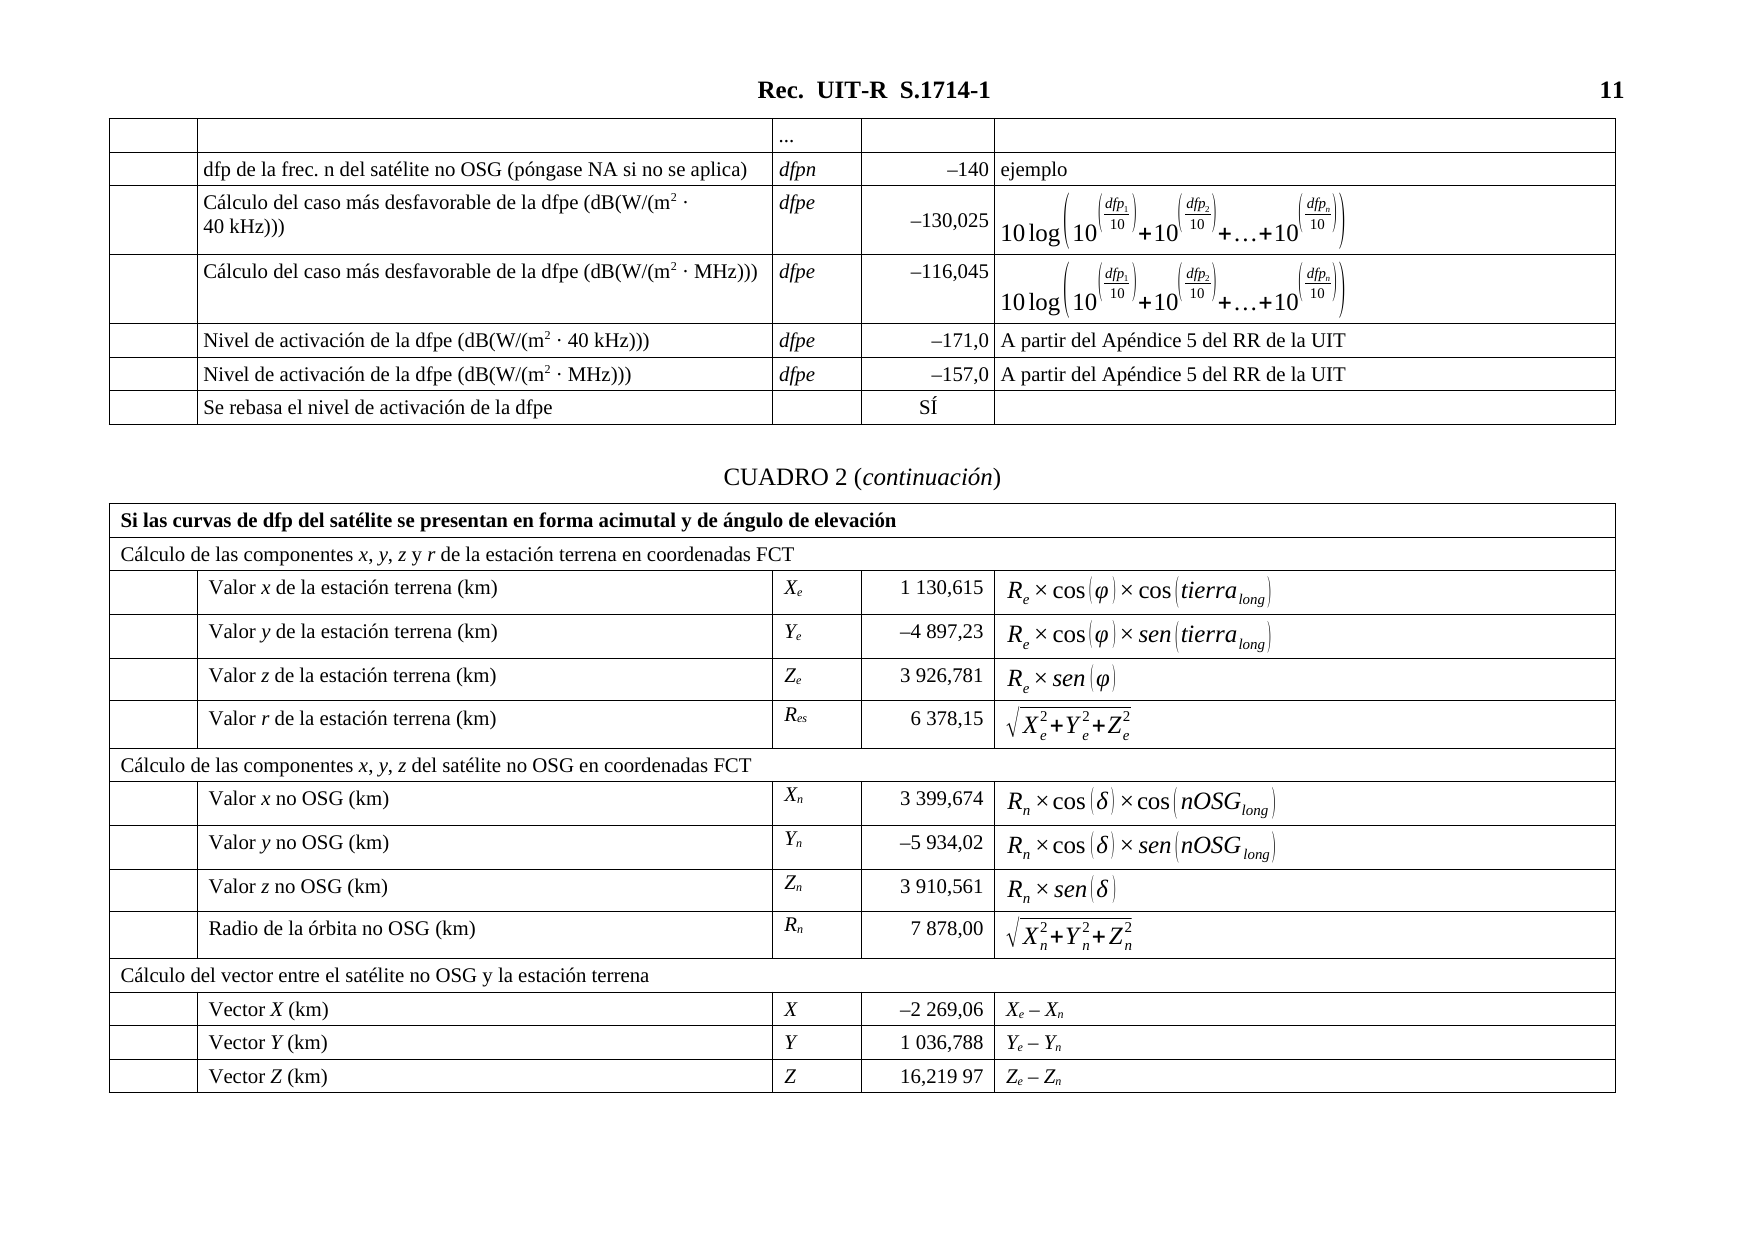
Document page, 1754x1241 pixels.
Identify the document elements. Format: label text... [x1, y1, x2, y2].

table_cell dfpe [773, 324, 861, 357]
table_cell 6 378,15 [862, 701, 994, 747]
table_cell –5 934,02 [862, 826, 994, 869]
table_cell dfpe [773, 186, 861, 254]
table_cell Cálculo del caso más desfavorable de la dfpe (dB(W/(m2 · 40 kHz))) [198, 186, 772, 254]
table_cell Valor z de la estación terrena (km) [198, 659, 772, 700]
table_cell –171,0 [862, 324, 994, 357]
table_cell –157,0 [862, 358, 994, 390]
table_cell dfp de la frec. n del satélite no OSG (póngase NA si no se aplica) [198, 153, 772, 185]
table_cell [110, 993, 197, 1025]
table_cell Ze – Zn [995, 1060, 1615, 1092]
table_cell Vector X (km) [198, 993, 772, 1025]
table_cell Nivel de activación de la dfpe (dB(W/(m2 · MHz))) [198, 358, 772, 390]
table_cell [995, 870, 1615, 911]
table_cell –2 269,06 [862, 993, 994, 1025]
table_cell A partir del Apéndice 5 del RR de la UIT [995, 358, 1615, 390]
table_cell –140 [862, 153, 994, 185]
table_cell dfpe [773, 255, 861, 323]
table_cell Xe – Xn [995, 993, 1615, 1025]
table_cell [110, 782, 197, 825]
table_cell 3 399,674 [862, 782, 994, 825]
table_cell [110, 153, 197, 185]
table_cell [110, 571, 197, 614]
table_cell [110, 870, 197, 911]
table_cell [110, 912, 197, 958]
table_cell Ye [773, 615, 861, 658]
table_cell 1 036,788 [862, 1026, 994, 1058]
table_cell Xn [773, 782, 861, 825]
table_cell [110, 615, 197, 658]
table_cell Valor y no OSG (km) [198, 826, 772, 869]
table_cell [198, 119, 772, 152]
table_cell 1 130,615 [862, 571, 994, 614]
table_cell –4 897,23 [862, 615, 994, 658]
table_cell [110, 119, 197, 152]
table_cell 3 926,781 [862, 659, 994, 700]
table_cell dfpe [773, 358, 861, 390]
table_cell Cálculo del vector entre el satélite no OSG y la estación terrena [110, 959, 1615, 992]
table_cell [995, 391, 1615, 423]
table_cell [110, 701, 197, 747]
table_cell Nivel de activación de la dfpe (dB(W/(m2 · 40 kHz))) [198, 324, 772, 357]
table_cell [110, 324, 197, 357]
table_cell Valor y de la estación terrena (km) [198, 615, 772, 658]
table_cell Radio de la órbita no OSG (km) [198, 912, 772, 958]
table_cell [773, 391, 861, 423]
table_cell Y [773, 1026, 861, 1058]
table_cell Cálculo del caso más desfavorable de la dfpe (dB(W/(m2 · MHz))) [198, 255, 772, 323]
table_header Si las curvas de dfp del satélite se presentan en forma acimutal y de ángulo de elevación [110, 504, 1615, 537]
table_cell Ze [773, 659, 861, 700]
table_cell –130,025 [862, 186, 994, 254]
table_cell Yn [773, 826, 861, 869]
table_cell [110, 391, 197, 423]
table_cell Se rebasa el nivel de activación de la dfpe [198, 391, 772, 423]
table_cell Valor x no OSG (km) [198, 782, 772, 825]
table_cell dfpn [773, 153, 861, 185]
table_cell ... [773, 119, 861, 152]
table_cell [995, 782, 1615, 825]
table_cell Vector Z (km) [198, 1060, 772, 1092]
table_cell [110, 1060, 197, 1092]
table_cell 3 910,561 [862, 870, 994, 911]
table_cell Xe [773, 571, 861, 614]
table_cell [995, 255, 1615, 323]
table_cell Valor r de la estación terrena (km) [198, 701, 772, 747]
table_cell [110, 1026, 197, 1058]
table_cell [110, 826, 197, 869]
table_cell A partir del Apéndice 5 del RR de la UIT [995, 324, 1615, 357]
table_cell 7 878,00 [862, 912, 994, 958]
table_cell [110, 659, 197, 700]
table_cell [995, 571, 1615, 614]
table_cell [995, 701, 1615, 747]
table_cell Vector Y (km) [198, 1026, 772, 1058]
table_cell [110, 186, 197, 254]
table_cell [110, 255, 197, 323]
table_cell –116,045 [862, 255, 994, 323]
table_cell Ye – Yn [995, 1026, 1615, 1058]
table_cell Cálculo de las componentes x, y, z y r de la estación terrena en coordenadas FCT [110, 538, 1615, 570]
table_cell Res [773, 701, 861, 747]
table_cell ejemplo [995, 153, 1615, 185]
table_cell 16,219 97 [862, 1060, 994, 1092]
table_cell [995, 659, 1615, 700]
table_cell [110, 358, 197, 390]
table_cell [995, 615, 1615, 658]
table_cell X [773, 993, 861, 1025]
table_cell [995, 912, 1615, 958]
table_cell Rn [773, 912, 861, 958]
table_cell [995, 186, 1615, 254]
table_cell [995, 826, 1615, 869]
table_cell [862, 119, 994, 152]
table_cell Zn [773, 870, 861, 911]
table_cell Valor x de la estación terrena (km) [198, 571, 772, 614]
table_cell SÍ [862, 391, 994, 423]
text CUADRO 2 (continuación) [118, 462, 1606, 491]
table_cell [995, 119, 1615, 152]
table_cell Cálculo de las componentes x, y, z del satélite no OSG en coordenadas FCT [110, 749, 1615, 781]
table_cell Valor z no OSG (km) [198, 870, 772, 911]
table_cell Z [773, 1060, 861, 1092]
